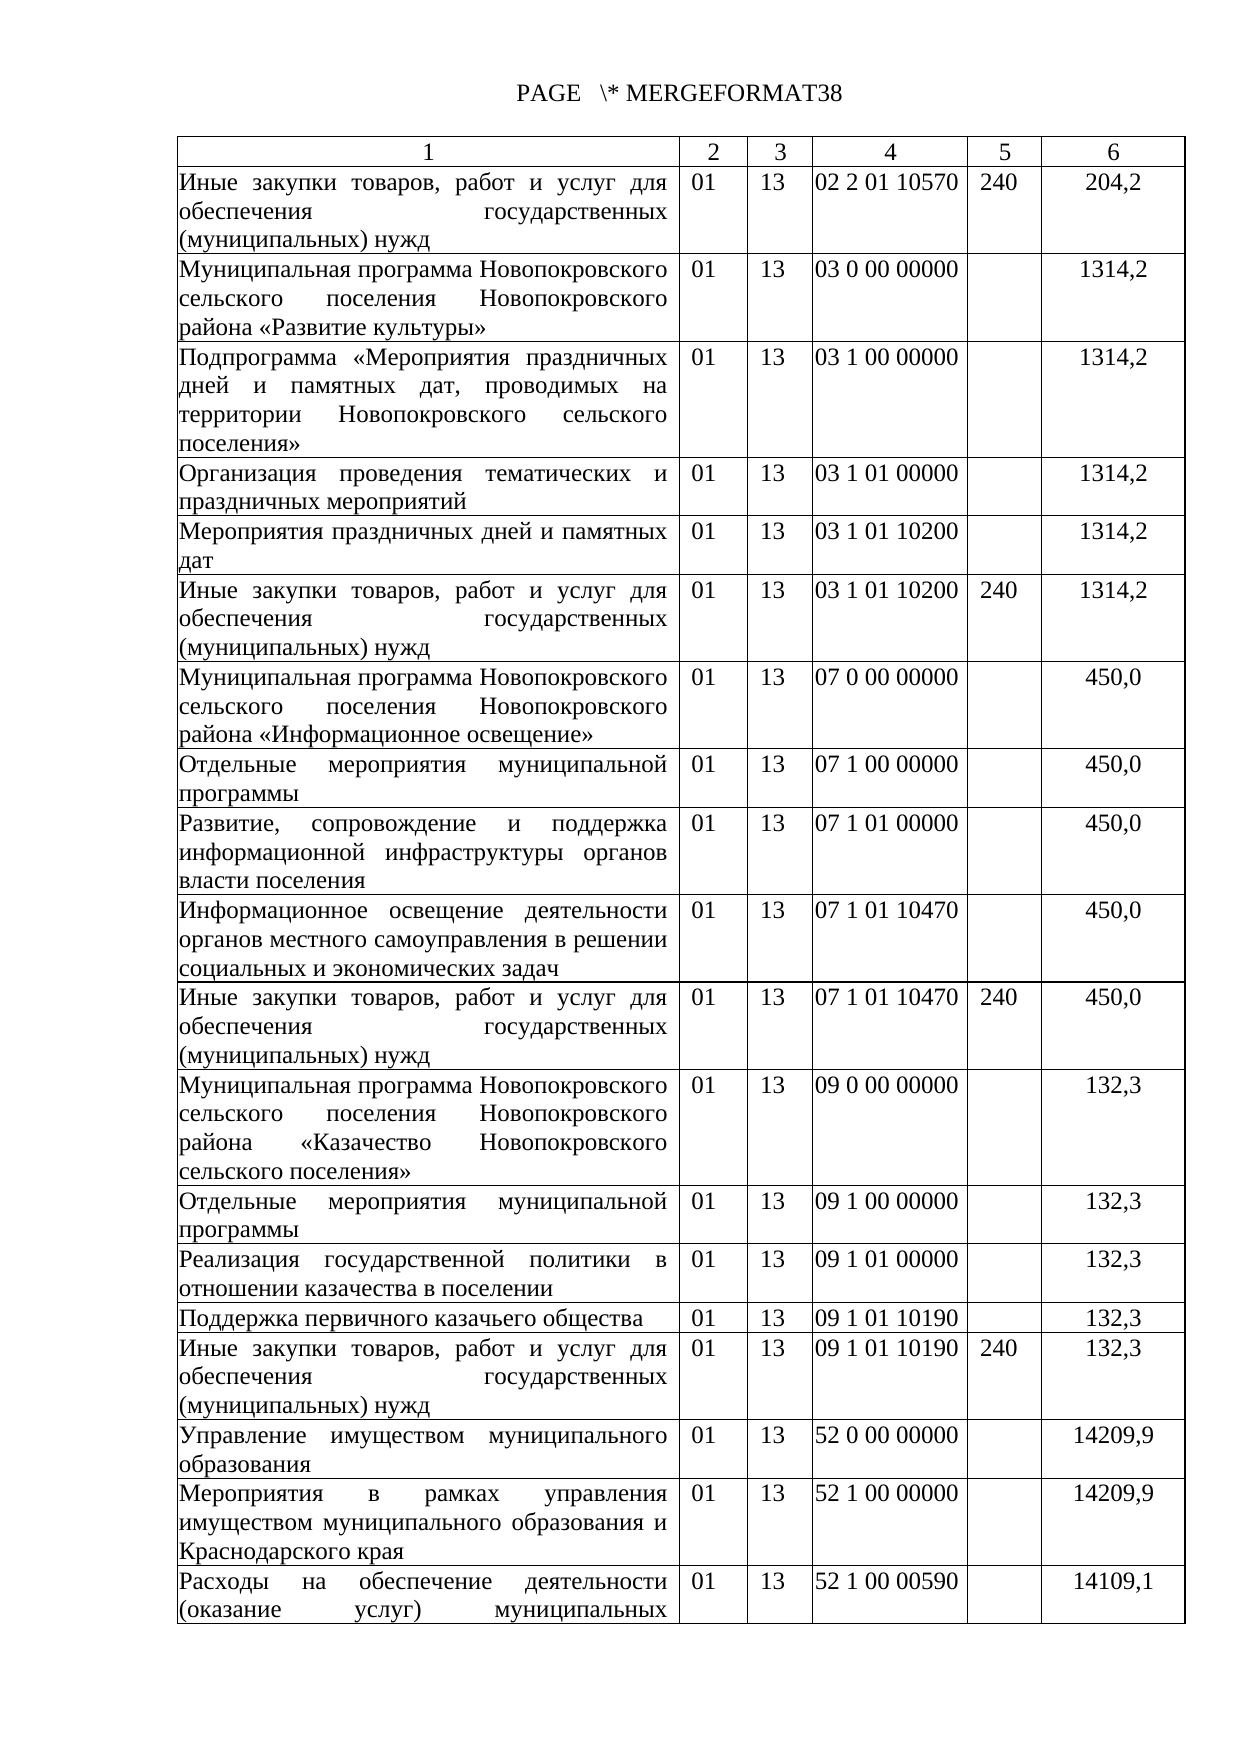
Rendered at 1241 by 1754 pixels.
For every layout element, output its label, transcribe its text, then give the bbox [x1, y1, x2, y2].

table_cell 09 1 01 10190 [813, 1303, 967, 1332]
table_cell 01 [680, 1333, 747, 1419]
table_cell 204,2 [1042, 167, 1184, 253]
table_cell Иные закупки товаров, работ и услуг для обеспечения государственных (муниципальных) нужд [178, 983, 679, 1069]
table_cell 09 1 01 10190 [813, 1333, 967, 1419]
table_header 2 [680, 137, 747, 166]
table_cell Мероприятия в рамках управления имуществом муниципального образования и Краснодарского края [178, 1479, 679, 1565]
table_cell 01 [680, 749, 747, 807]
table_cell 13 [748, 458, 812, 515]
table_cell 132,3 [1042, 1303, 1184, 1332]
table_cell Управление имуществом муниципального образования [178, 1420, 679, 1477]
table_cell 13 [748, 1479, 812, 1565]
table_cell 01 [680, 167, 747, 253]
table_cell 13 [748, 254, 812, 341]
table_cell 52 1 00 00000 [813, 1479, 967, 1565]
table_cell Информационное освещение деятельности органов местного самоуправления в решении социальных и экономических задач [178, 895, 679, 981]
table_cell 07 1 01 10470 [813, 895, 967, 981]
table_cell 13 [748, 808, 812, 894]
table_cell 13 [748, 662, 812, 748]
table_cell [968, 662, 1041, 748]
table_cell 01 [680, 662, 747, 748]
table_cell Отдельные мероприятия муниципальной программы [178, 1186, 679, 1243]
table_cell 132,3 [1042, 1070, 1184, 1185]
table_cell Муниципальная программа Новопокровского сельского поселения Новопокровского района «Казачество Новопокровского сельского поселения» [178, 1070, 679, 1185]
table_cell 07 1 01 00000 [813, 808, 967, 894]
table_cell 01 [680, 516, 747, 574]
table_cell [968, 516, 1041, 574]
table_header 1 [178, 137, 679, 166]
table_cell [968, 1566, 1041, 1623]
table_cell 13 [748, 1333, 812, 1419]
table_cell 07 1 00 00000 [813, 749, 967, 807]
table_cell 450,0 [1042, 983, 1184, 1069]
table_cell 1314,2 [1042, 254, 1184, 341]
table_cell 13 [748, 342, 812, 457]
table_cell 1314,2 [1042, 342, 1184, 457]
table_cell 01 [680, 254, 747, 341]
table_cell 09 1 01 00000 [813, 1244, 967, 1302]
table_cell Иные закупки товаров, работ и услуг для обеспечения государственных (муниципальных) нужд [178, 1333, 679, 1419]
table_cell 13 [748, 1566, 812, 1623]
table_cell 13 [748, 1244, 812, 1302]
table_cell 1314,2 [1042, 516, 1184, 574]
table_cell 07 1 01 10470 [813, 983, 967, 1069]
table_cell 01 [680, 1303, 747, 1332]
table_cell 240 [968, 167, 1041, 253]
table_cell 01 [680, 1479, 747, 1565]
table_cell 03 1 01 10200 [813, 516, 967, 574]
table_cell 14109,1 [1042, 1566, 1184, 1623]
table_cell [968, 254, 1041, 341]
table_cell 13 [748, 983, 812, 1069]
table_cell 13 [748, 575, 812, 661]
table_cell [968, 808, 1041, 894]
table_cell 03 1 00 00000 [813, 342, 967, 457]
table_cell Реализация государственной политики в отношении казачества в поселении [178, 1244, 679, 1302]
table_cell 132,3 [1042, 1333, 1184, 1419]
table_cell 13 [748, 1420, 812, 1477]
table_cell [968, 342, 1041, 457]
table_cell [968, 1303, 1041, 1332]
table_cell Развитие, сопровождение и поддержка информационной инфраструктуры органов власти поселения [178, 808, 679, 894]
table_cell 13 [748, 895, 812, 981]
table_cell Поддержка первичного казачьего общества [178, 1303, 679, 1332]
table_cell 01 [680, 1070, 747, 1185]
table_cell 240 [968, 983, 1041, 1069]
table_cell 132,3 [1042, 1186, 1184, 1243]
table_cell 09 1 00 00000 [813, 1186, 967, 1243]
table_header 5 [968, 137, 1041, 166]
table_cell 240 [968, 1333, 1041, 1419]
table_cell 01 [680, 342, 747, 457]
table_cell 13 [748, 167, 812, 253]
table_cell [968, 458, 1041, 515]
table_cell 13 [748, 516, 812, 574]
table_header 4 [813, 137, 967, 166]
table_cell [178, 1566, 679, 1623]
table_cell [968, 1244, 1041, 1302]
table_cell 01 [680, 458, 747, 515]
table_cell 01 [680, 1420, 747, 1477]
table_cell [968, 1479, 1041, 1565]
table_cell 52 0 00 00000 [813, 1420, 967, 1477]
table_cell 450,0 [1042, 662, 1184, 748]
table_cell 01 [680, 1566, 747, 1623]
table_cell Иные закупки товаров, работ и услуг для обеспечения государственных (муниципальных) нужд [178, 575, 679, 661]
table_cell Иные закупки товаров, работ и услуг для обеспечения государственных (муниципальных) нужд [178, 167, 679, 253]
table_cell Мероприятия праздничных дней и памятных дат [178, 516, 679, 574]
table_cell 14209,9 [1042, 1420, 1184, 1477]
table_cell Отдельные мероприятия муниципальной программы [178, 749, 679, 807]
table_cell Муниципальная программа Новопокровского сельского поселения Новопокровского района «Информационное освещение» [178, 662, 679, 748]
table_cell 01 [680, 1244, 747, 1302]
table_cell 01 [680, 808, 747, 894]
table_cell 450,0 [1042, 749, 1184, 807]
table_cell 450,0 [1042, 895, 1184, 981]
table_cell 132,3 [1042, 1244, 1184, 1302]
table_cell 01 [680, 895, 747, 981]
table_cell 1314,2 [1042, 575, 1184, 661]
table_cell [968, 1186, 1041, 1243]
table_cell 13 [748, 749, 812, 807]
table_cell 13 [748, 1303, 812, 1332]
table_cell 03 1 01 10200 [813, 575, 967, 661]
table_cell 01 [680, 575, 747, 661]
table_cell [968, 1070, 1041, 1185]
table_cell 13 [748, 1070, 812, 1185]
table_cell 07 0 00 00000 [813, 662, 967, 748]
table_cell 240 [968, 575, 1041, 661]
table_cell 52 1 00 00590 [813, 1566, 967, 1623]
table_header 3 [748, 137, 812, 166]
table_cell 09 0 00 00000 [813, 1070, 967, 1185]
table_cell [968, 749, 1041, 807]
table_cell 13 [748, 1186, 812, 1243]
table_header 6 [1042, 137, 1184, 166]
table_cell [968, 1420, 1041, 1477]
table_cell Организация проведения тематических и праздничных мероприятий [178, 458, 679, 515]
table_cell 02 2 01 10570 [813, 167, 967, 253]
table_cell 450,0 [1042, 808, 1184, 894]
table_cell Подпрограмма «Мероприятия праздничных дней и памятных дат, проводимых на территории Новопокровского сельского поселения» [178, 342, 679, 457]
table_cell [968, 895, 1041, 981]
table_cell 03 1 01 00000 [813, 458, 967, 515]
table_cell 01 [680, 983, 747, 1069]
table_cell 1314,2 [1042, 458, 1184, 515]
table_cell Муниципальная программа Новопокровского сельского поселения Новопокровского района «Развитие культуры» [178, 254, 679, 341]
table_cell 03 0 00 00000 [813, 254, 967, 341]
table_cell 14209,9 [1042, 1479, 1184, 1565]
table_cell 01 [680, 1186, 747, 1243]
